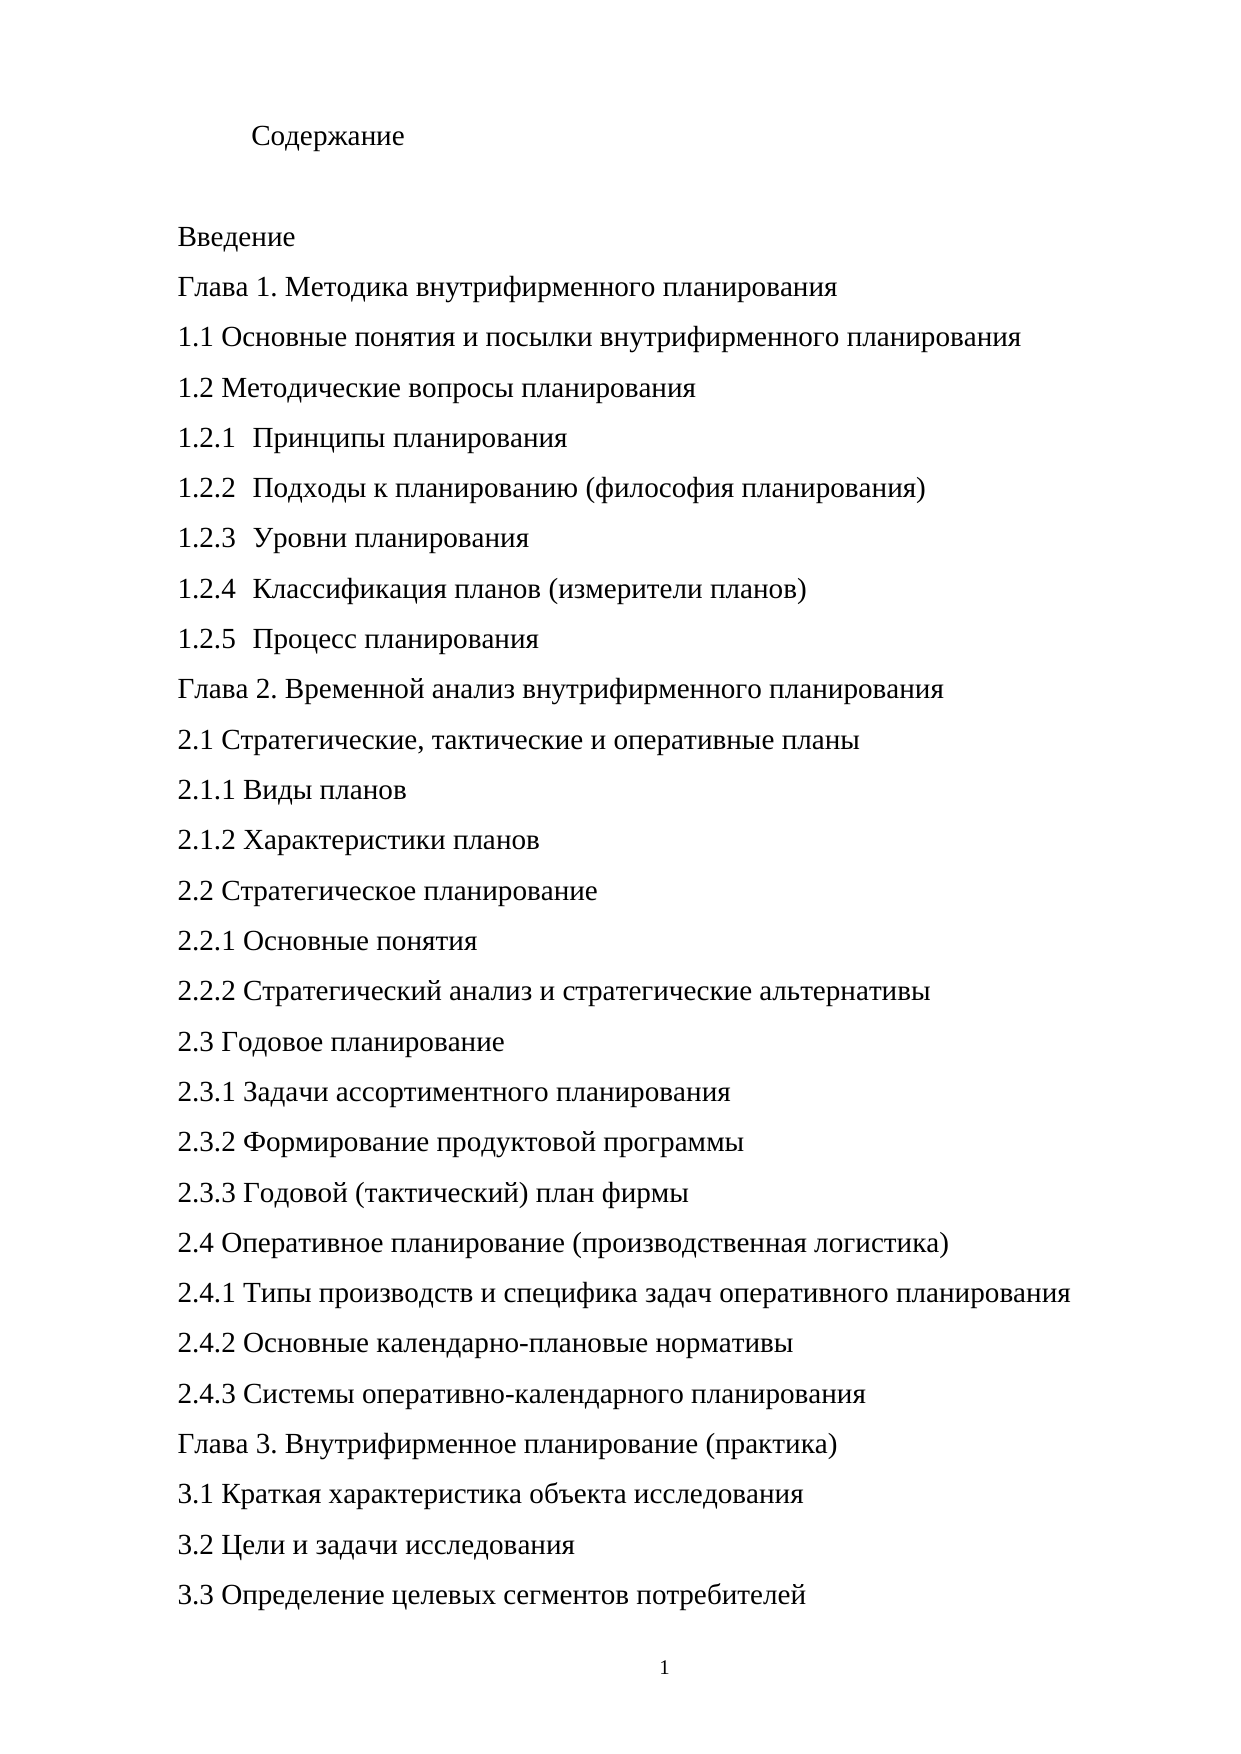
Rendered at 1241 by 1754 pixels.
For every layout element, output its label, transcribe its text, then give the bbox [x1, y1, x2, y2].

text 2.2 Стратегическое планирование [177, 873, 1152, 906]
text 2.1.2 Характеристики планов [177, 822, 1152, 856]
text 3.3 Определение целевых сегментов потребителей [177, 1577, 1152, 1611]
text 2.2.1 Основные понятия [177, 923, 1152, 957]
text 2.3.3 Годовой (тактический) план фирмы [177, 1175, 1152, 1208]
text 2.4.2 Основные календарно-плановые нормативы [177, 1326, 1152, 1359]
text 1.2 Методические вопросы планирования [177, 370, 1152, 403]
text Глава 2. Временной анализ внутрифирменного планирования [177, 672, 1152, 705]
text Введение [177, 219, 1152, 252]
text Содержание [177, 118, 1152, 152]
list Уровни планирования [177, 521, 1152, 554]
text 2.1 Стратегические, тактические и оперативные планы [177, 722, 1152, 755]
text 2.2.2 Стратегический анализ и стратегические альтернативы [177, 973, 1152, 1007]
text 2.4.3 Системы оперативно-календарного планирования [177, 1376, 1152, 1409]
list Подходы к планированию (философия планирования) [177, 470, 1152, 504]
list Процесс планирования [177, 621, 1152, 655]
list Классификация планов (измерители планов) [177, 571, 1152, 604]
text Глава 1. Методика внутрифирменного планирования [177, 269, 1152, 303]
text 3.2 Цели и задачи исследования [177, 1527, 1152, 1560]
text 2.3.2 Формирование продуктовой программы [177, 1124, 1152, 1158]
text 3.1 Краткая характеристика объекта исследования [177, 1477, 1152, 1510]
list Принципы планирования [177, 420, 1152, 453]
text 2.4.1 Типы производств и специфика задач оперативного планирования [177, 1275, 1152, 1309]
text 2.3 Годовое планирование [177, 1024, 1152, 1057]
text 2.4 Оперативное планирование (производственная логистика) [177, 1225, 1152, 1258]
text 1.1 Основные понятия и посылки внутрифирменного планирования [177, 319, 1152, 353]
text 2.3.1 Задачи ассортиментного планирования [177, 1074, 1152, 1108]
text Глава 3. Внутрифирменное планирование (практика) [177, 1426, 1152, 1460]
text 2.1.1 Виды планов [177, 772, 1152, 806]
